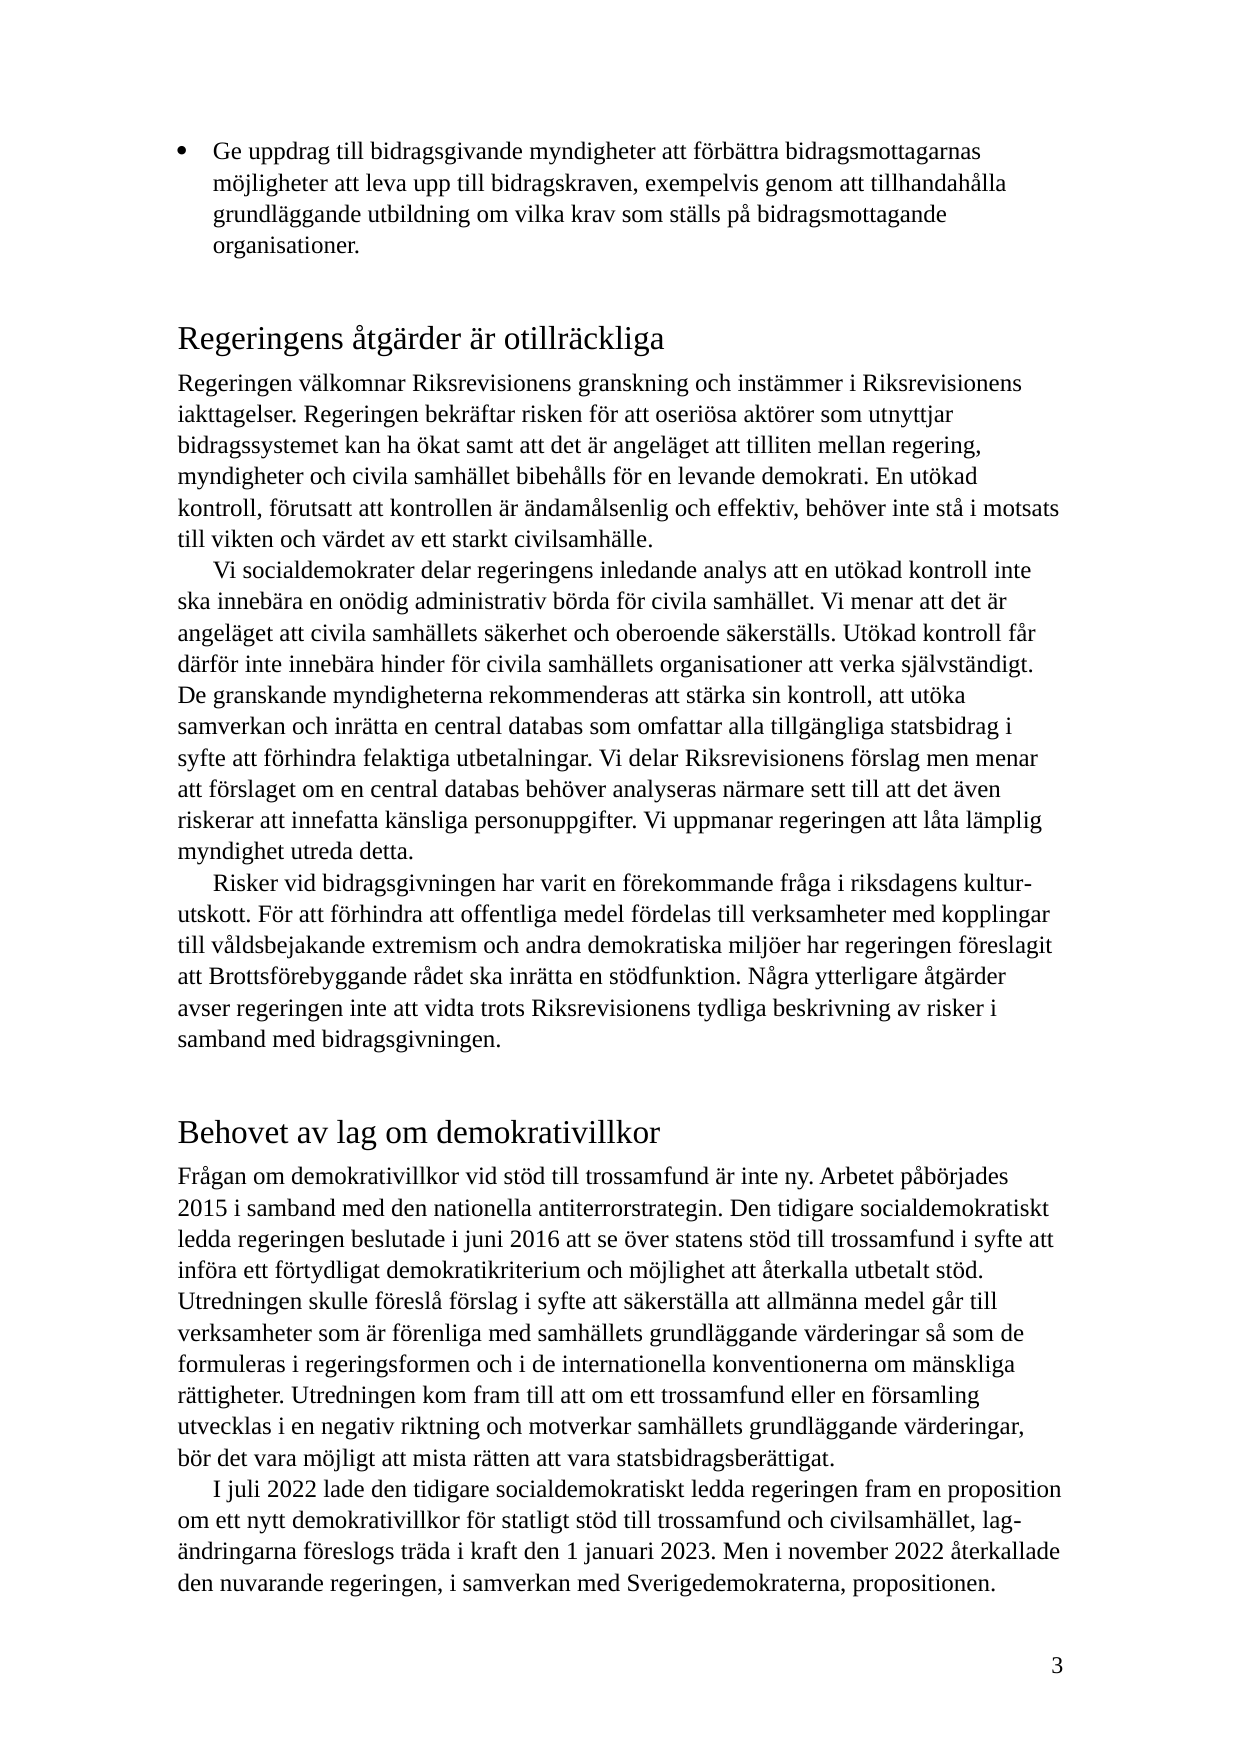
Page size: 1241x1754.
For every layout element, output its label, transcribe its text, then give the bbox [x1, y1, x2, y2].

text I juli 2022 lade den tidigare socialdemokratiskt ledda regeringen fram en proposition om ett nytt demokrativillkor för statligt stöd till trossamfund och civilsamhället, lagändringarna föreslogs träda i kraft den 1 januari 2023. Men i november 2022 återkallade den nuvarande regeringen, i samverkan med Sverigedemokraterna, propositionen. [177, 1471, 1063, 1596]
subtitle Regeringens åtgärder är otillräckliga [177, 321, 1063, 357]
list Ge uppdrag till bidragsgivande myndigheter att förbättra bidragsmottagarnas möjligheter att leva upp till bidragskraven, exempelvis genom att tillhandahålla grundläggande utbildning om vilka krav som ställs på bidragsmottagande organisationer. [177, 134, 1063, 259]
text Regeringen välkomnar Riksrevisionens granskning och instämmer i Riksrevisionens iakttagelser. Regeringen bekräftar risken för att oseriösa aktörer som utnyttjar bidragssystemet kan ha ökat samt att det är angeläget att tilliten mellan regering, myndigheter och civila samhället bibehålls för en levande demokrati. En utökad kontroll, förutsatt att kontrollen är ändamålsenlig och effektiv, behöver inte stå i motsats till vikten och värdet av ett starkt civilsamhälle. [177, 365, 1063, 553]
text Frågan om demokrativillkor vid stöd till trossamfund är inte ny. Arbetet påbörjades 2015 i samband med den nationella antiterrorstrategin. Den tidigare socialdemokratiskt ledda regeringen beslutade i juni 2016 att se över statens stöd till trossamfund i syfte att införa ett förtydligat demokratikriterium och möjlighet att återkalla utbetalt stöd. Utredningen skulle föreslå förslag i syfte att säkerställa att allmänna medel går till verksamheter som är förenliga med samhällets grundläggande värderingar så som de formuleras i regeringsformen och i de internationella konventionerna om mänskliga rättigheter. Utredningen kom fram till att om ett trossamfund eller en församling utvecklas i en negativ riktning och motverkar samhällets grundläggande värderingar, bör det vara möjligt att mista rätten att vara statsbidragsberättigat. [177, 1159, 1063, 1471]
text Vi socialdemokrater delar regeringens inledande analys att en utökad kontroll inte ska innebära en onödig administrativ börda för civila samhället. Vi menar att det är angeläget att civila samhällets säkerhet och oberoende säkerställs. Utökad kontroll får därför inte innebära hinder för civila samhällets organisationer att verka självständigt. De granskande myndigheterna rekommenderas att stärka sin kontroll, att utöka samverkan och inrätta en central databas som omfattar alla tillgängliga statsbidrag i syfte att förhindra felaktiga utbetalningar. Vi delar Riksrevisionens förslag men menar att förslaget om en central databas behöver analyseras närmare sett till att det även riskerar att innefatta känsliga personuppgifter. Vi uppmanar regeringen att låta lämplig myndighet utreda detta. [177, 553, 1063, 865]
text Risker vid bidragsgivningen har varit en förekommande fråga i riksdagens kulturutskott. För att förhindra att offentliga medel fördelas till verksamheter med kopplingar till våldsbejakande extremism och andra demokratiska miljöer har regeringen föreslagit att Brottsförebyggande rådet ska inrätta en stödfunktion. Några ytterligare åtgärder avser regeringen inte att vidta trots Riksrevisionens tydliga beskrivning av risker i samband med bidragsgivningen. [177, 865, 1063, 1053]
subtitle Behovet av lag om demokrativillkor [177, 1115, 1063, 1151]
